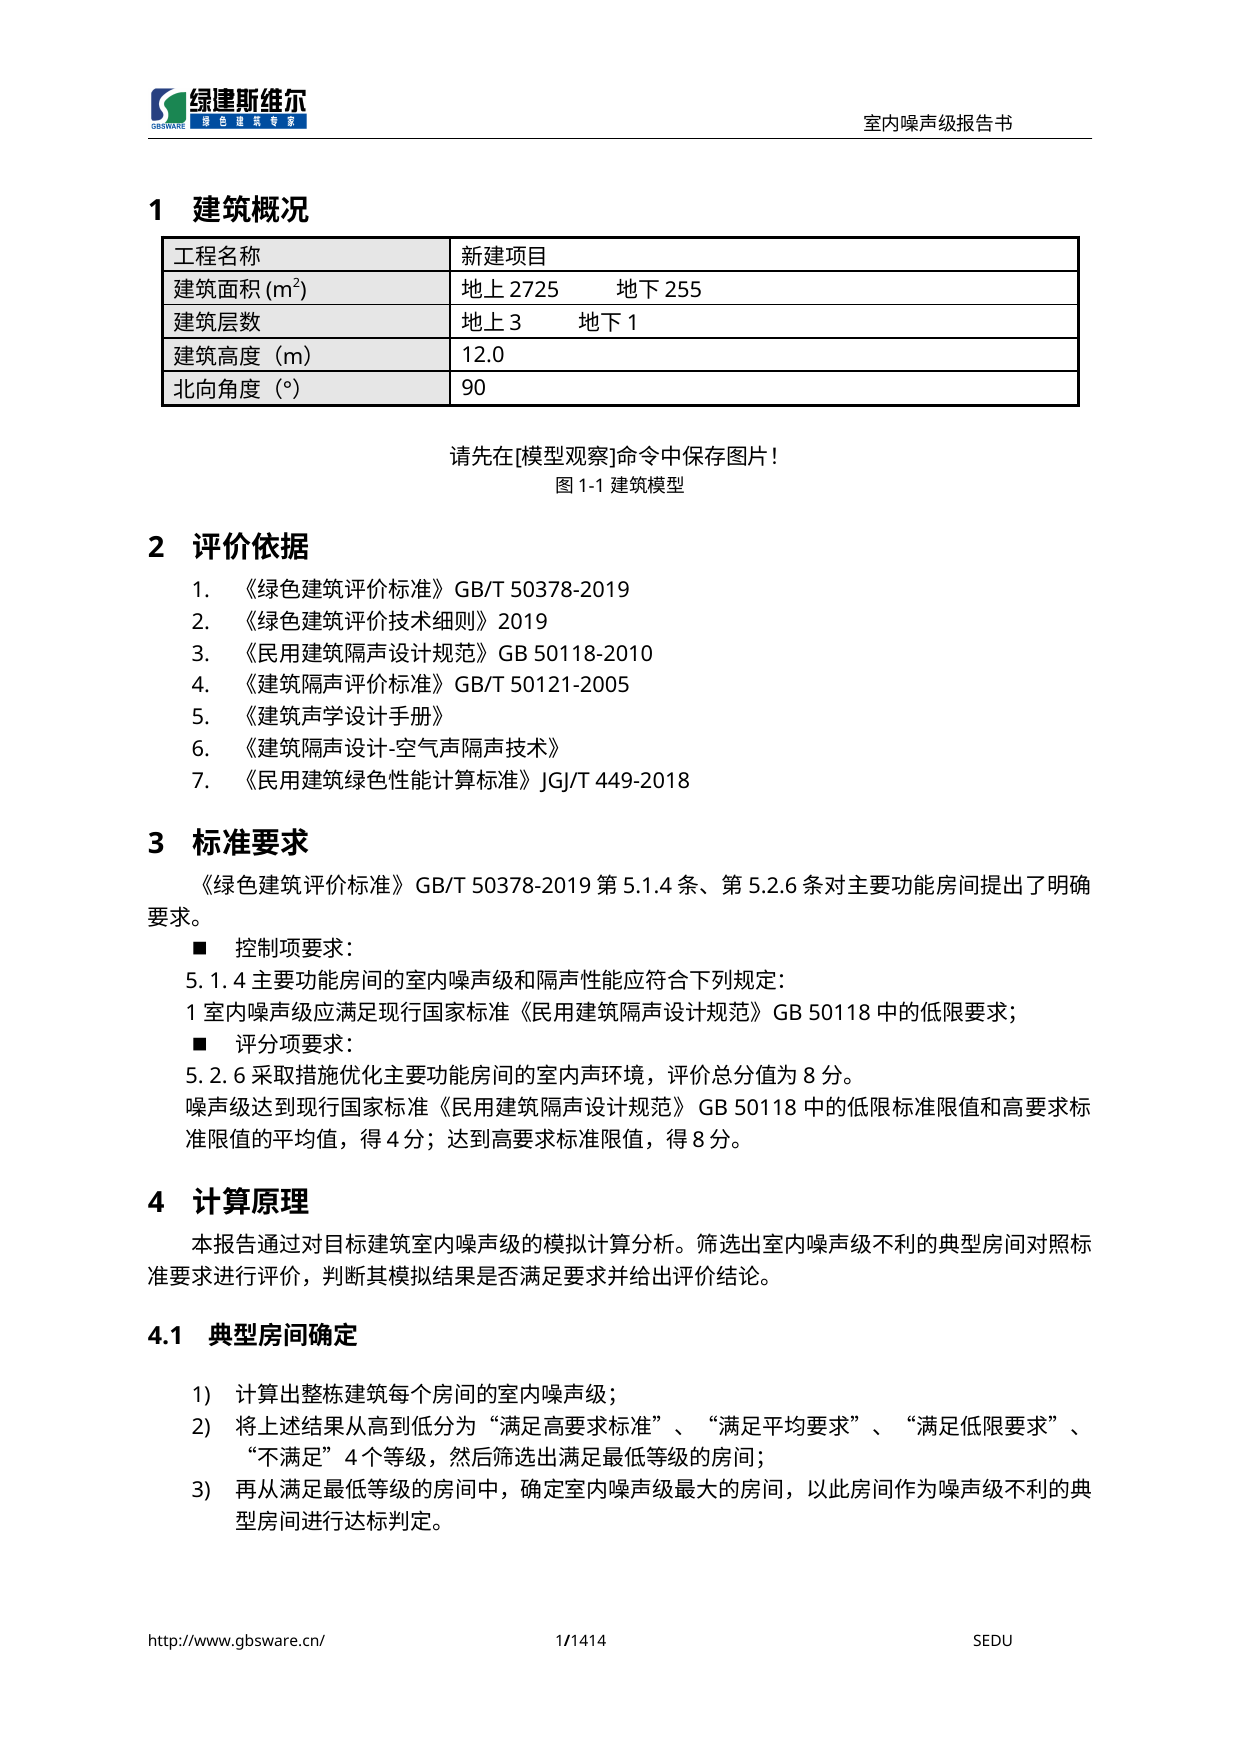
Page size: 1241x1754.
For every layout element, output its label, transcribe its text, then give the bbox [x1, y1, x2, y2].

text 1 室内噪声级应满足现行国家标准《民用建筑隔声设计规范》GB 50118 中的低限要求； [185, 995, 1092, 1027]
text 请先在[模型观察]命令中保存图片！ [148, 439, 1092, 471]
list 《建筑声学设计手册》 [191, 699, 1092, 731]
text 本报告通过对目标建筑室内噪声级的模拟计算分析。筛选出室内噪声级不利的典型房间对照标准要求进行评价，判断其模拟结果是否满足要求并给出评价结论。 [148, 1227, 1092, 1291]
text 《绿色建筑评价标准》GB/T 50378-2019第5.1.4条、第5.2.6条对主要功能房间提出了明确要求。 [148, 868, 1092, 931]
text 图1-1 建筑模型 [148, 471, 1092, 498]
table_cell 建筑面积 (m2) [164, 272, 449, 304]
list 控制项要求： [191, 931, 1092, 963]
list 将上述结果从高到低分为“满足高要求标准”、“满足平均要求”、“满足低限要求”、“不满足”4个等级，然后筛选出满足最低等级的房间； [191, 1409, 1092, 1472]
list 评分项要求： [191, 1027, 1092, 1058]
table_cell 地上3 地下1 [451, 305, 1077, 337]
list 《民用建筑隔声设计规范》GB 50118-2010 [191, 636, 1092, 667]
picture [147, 88, 308, 130]
table_cell 地上2725 地下255 [451, 272, 1077, 304]
list 再从满足最低等级的房间中，确定室内噪声级最大的房间，以此房间作为噪声级不利的典型房间进行达标判定。 [191, 1472, 1092, 1536]
list 《绿色建筑评价技术细则》2019 [191, 604, 1092, 636]
table_cell 90 [451, 372, 1077, 404]
subtitle 标准要求 [148, 819, 1092, 862]
table_header 新建项目 [451, 239, 1077, 270]
list 《建筑隔声设计-空气声隔声技术》 [191, 731, 1092, 763]
text 噪声级达到现行国家标准《民用建筑隔声设计规范》GB 50118 中的低限标准限值和高要求标准限值的平均值，得4分；达到高要求标准限值，得8分。 [185, 1090, 1092, 1154]
table_cell 建筑层数 [164, 305, 449, 337]
table_cell 12.0 [451, 339, 1077, 370]
table_cell 北向角度（°） [164, 372, 449, 404]
text 5. 2. 6 采取措施优化主要功能房间的室内声环境，评价总分值为8 分。 [185, 1058, 1092, 1090]
subtitle 典型房间确定 [148, 1316, 1092, 1352]
subtitle 建筑概况 [148, 187, 1092, 229]
subtitle 计算原理 [148, 1179, 1092, 1221]
list 计算出整栋建筑每个房间的室内噪声级； [191, 1377, 1092, 1409]
list 《民用建筑绿色性能计算标准》JGJ/T 449-2018 [191, 763, 1092, 794]
subtitle 评价依据 [148, 523, 1092, 566]
text 5. 1. 4 主要功能房间的室内噪声级和隔声性能应符合下列规定： [185, 963, 1092, 995]
list 《绿色建筑评价标准》GB/T 50378-2019 [191, 572, 1092, 604]
table_cell 建筑高度（m） [164, 339, 449, 370]
list 《建筑隔声评价标准》GB/T 50121-2005 [191, 667, 1092, 699]
table_header 工程名称 [164, 239, 449, 270]
